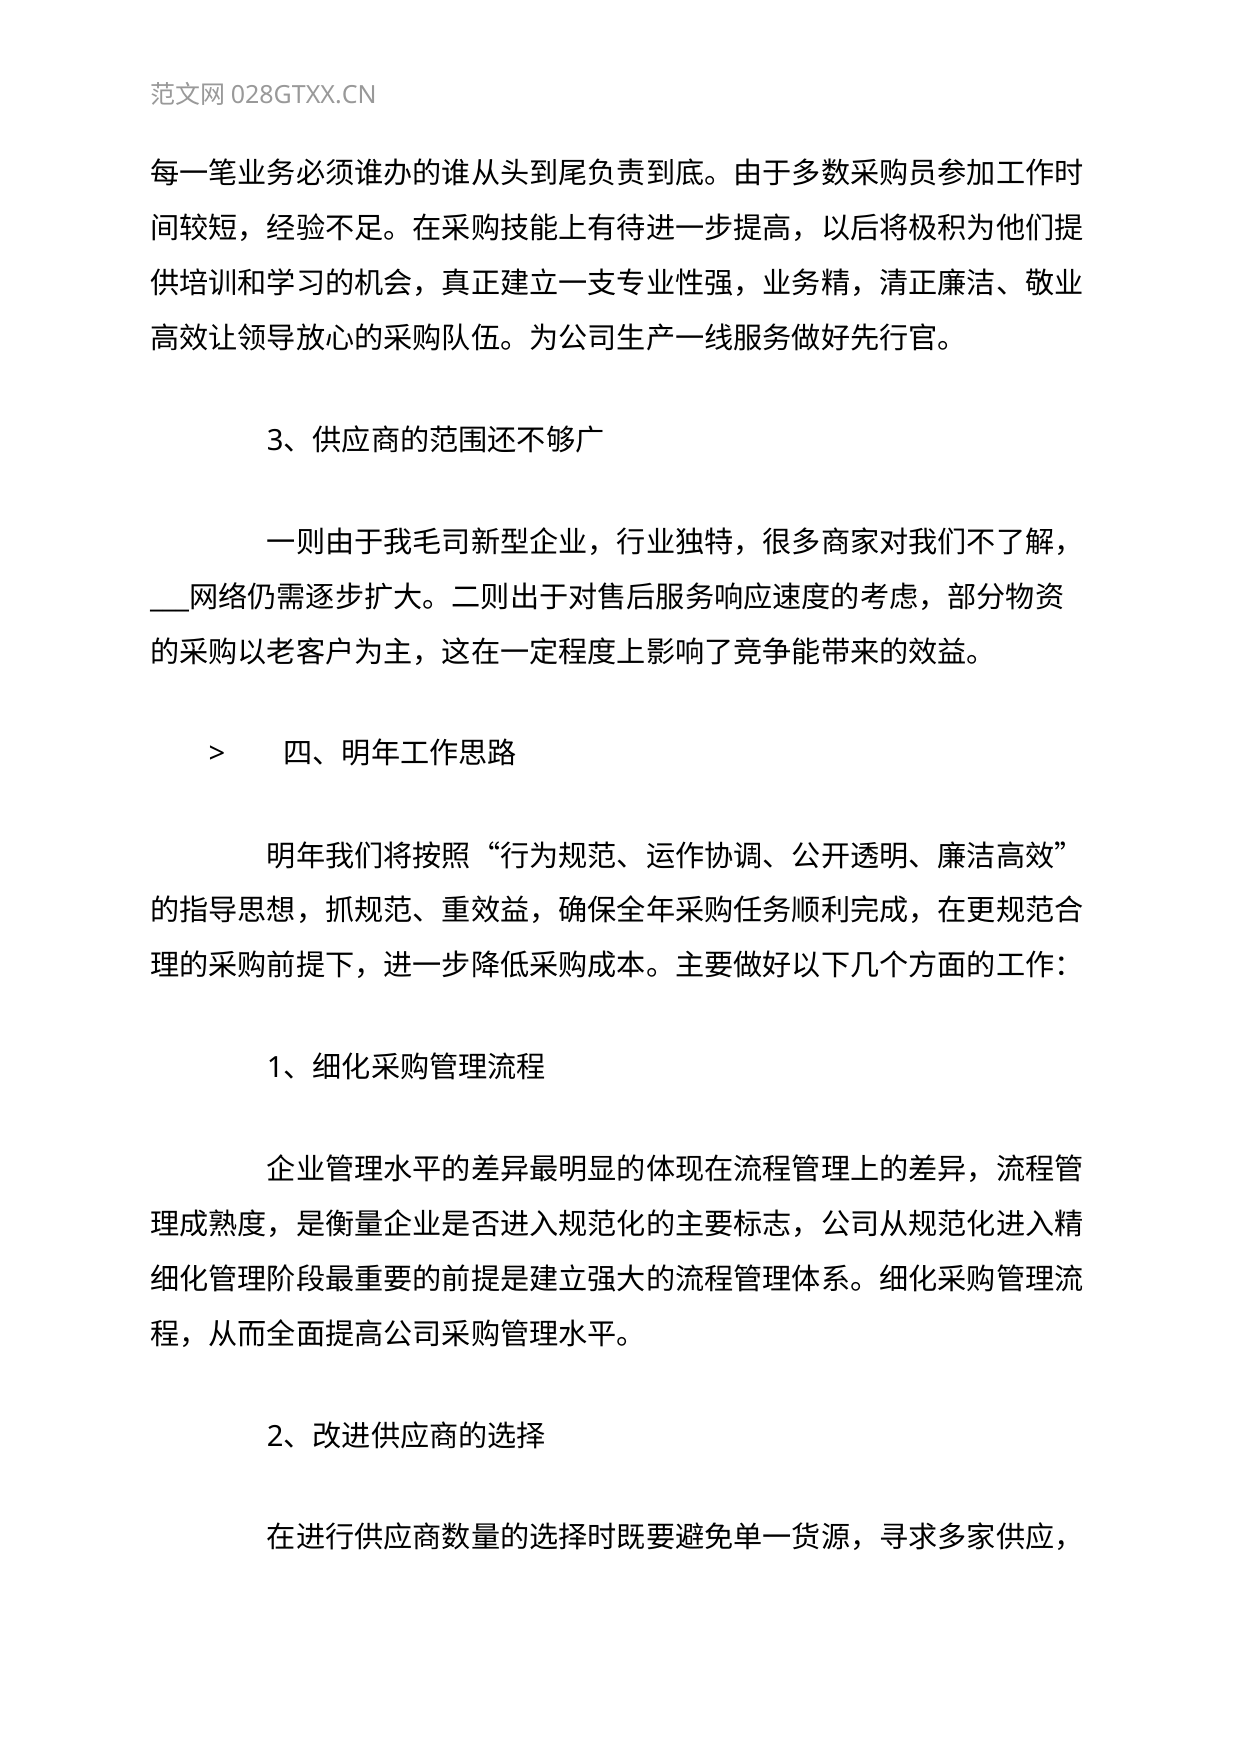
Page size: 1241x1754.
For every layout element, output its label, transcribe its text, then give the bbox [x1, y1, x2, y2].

text 企业管理水平的差异最明显的体现在流程管理上的差异，流程管理成熟度，是衡量企业是否进入规范化的主要标志，公司从规范化进入精细化管理阶段最重要的前提是建立强大的流程管理体系。细化采购管理流程，从而全面提高公司采购管理水平。 [150, 1146, 1090, 1353]
text > 四、明年工作思路 [150, 730, 1090, 772]
text 3、供应商的范围还不够广 [150, 416, 1090, 459]
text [150, 1514, 1090, 1556]
text 一则由于我毛司新型企业，行业独特，很多商家对我们不了解，___网络仍需逐步扩大。二则出于对售后服务响应速度的考虑，部分物资的采购以老客户为主，这在一定程度上影响了竞争能带来的效益。 [150, 518, 1090, 671]
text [150, 150, 1090, 357]
text 明年我们将按照“行为规范、运作协调、公开透明、廉洁高效”的指导思想，抓规范、重效益，确保全年采购任务顺利完成，在更规范合理的采购前提下，进一步降低采购成本。主要做好以下几个方面的工作： [150, 832, 1090, 984]
text 2、改进供应商的选择 [150, 1412, 1090, 1454]
text 1、细化采购管理流程 [150, 1044, 1090, 1086]
